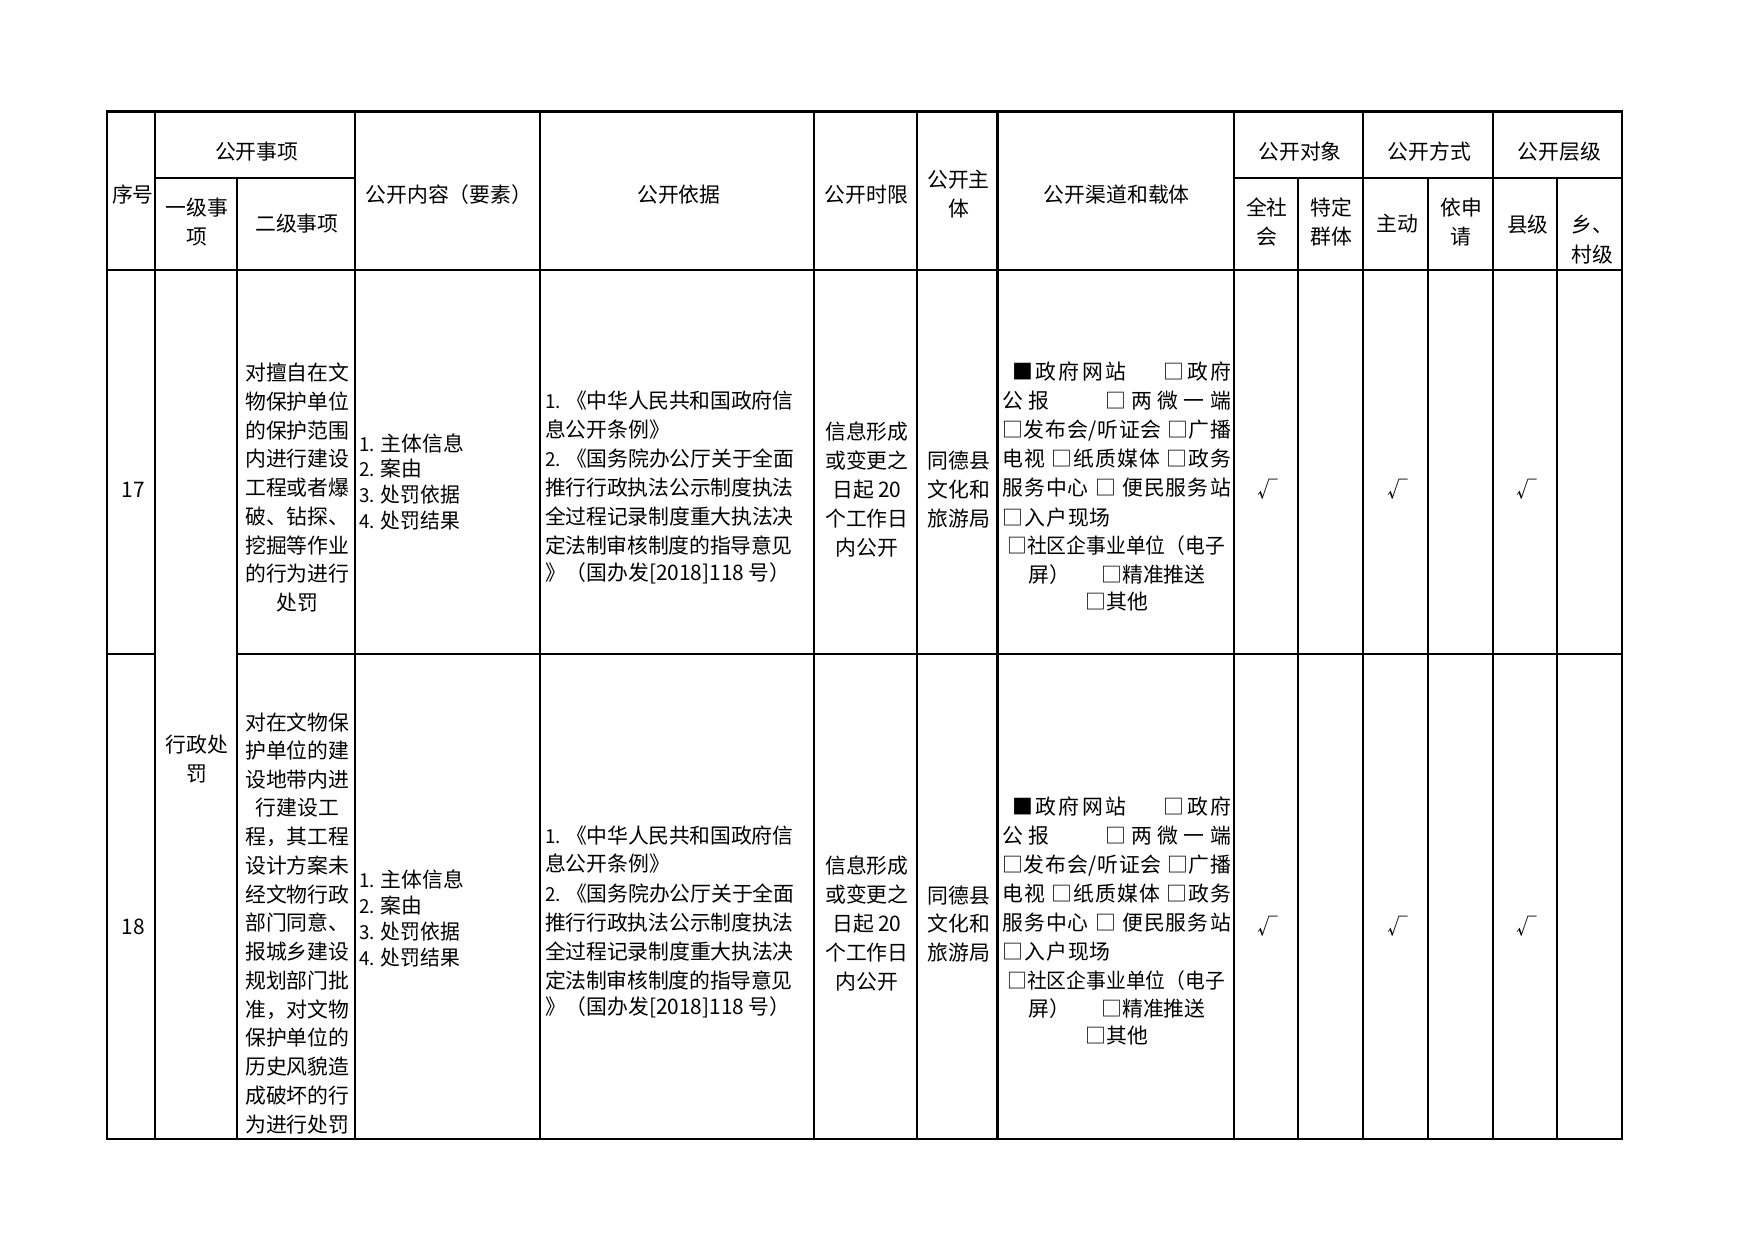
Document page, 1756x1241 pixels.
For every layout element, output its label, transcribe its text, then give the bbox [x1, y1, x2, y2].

table_cell 主体信息 案由 处罚依据 处罚结果 [356, 655, 539, 1138]
table_cell ■政府网站 □政府公报 □两微一端 □发布会/听证会 □广播电视 □纸质媒体 □政务服务中心 □ 便民服务站 □入户现场 □社区企事业单位（电子屏） □精准推送 □其他 [999, 655, 1233, 1138]
table_cell 依申请 [1429, 179, 1492, 269]
table_cell 对在文物保护单位的建设地带内进行建设工程，其工程设计方案未经文物行政部门同意、报城乡建设规划部门批准，对文物保护单位的历史风貌造成破坏的行为进行处罚 [238, 655, 354, 1138]
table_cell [999, 271, 1233, 653]
table_cell 特定群体 [1299, 179, 1362, 269]
table_header 公开主体 [918, 113, 996, 269]
table_cell [1429, 271, 1492, 653]
table_cell √ [1494, 655, 1556, 1138]
table_cell 二级事项 [238, 179, 354, 269]
table_header 公开内容（要素） [356, 113, 539, 269]
table_header 序号 [108, 113, 154, 269]
table_header 公开层级 [1494, 113, 1621, 177]
table_header 公开对象 [1235, 113, 1362, 177]
table_header 公开事项 [156, 113, 354, 177]
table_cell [541, 655, 813, 1138]
table_cell 信息形成或变更之日起20个工作日内公开 [815, 271, 916, 653]
table_cell 同德县文化和旅游局 [918, 271, 996, 653]
table_cell √ [1235, 271, 1297, 653]
table_cell [1558, 655, 1621, 1138]
table_cell 乡、村级 [1558, 179, 1621, 269]
table_cell 主动 [1364, 179, 1427, 269]
table_cell 同德县文化和旅游局 [918, 655, 996, 1138]
table_cell 主体信息 案由 处罚依据 处罚结果 [356, 271, 539, 653]
table_cell 全社会 [1235, 179, 1297, 269]
table_cell √ [1235, 655, 1297, 1138]
table_cell 一级事项 [156, 179, 236, 269]
table_cell √ [1494, 271, 1556, 653]
table_cell 对擅自在文物保护单位的保护范围内进行建设工程或者爆破、钻探、挖掘等作业的行为进行处罚 [238, 271, 354, 653]
table_cell 信息形成或变更之日起20个工作日内公开 [815, 655, 916, 1138]
table_cell [1299, 655, 1362, 1138]
table_header 公开依据 [541, 113, 813, 269]
table_cell [1558, 271, 1621, 653]
table_cell 17 [108, 271, 154, 653]
table_cell √ [1364, 655, 1427, 1138]
table_cell [1299, 271, 1362, 653]
table_cell √ [1364, 271, 1427, 653]
table_header 公开时限 [815, 113, 916, 269]
table_header 公开渠道和载体 [999, 113, 1233, 269]
table_cell 《中华人民共和国政府信息公开条例》 《国务院办公厅关于全面推行行政执法公示制度执法全过程记录制度重大执法决定法制审核制度的指导意见 》（国办发[2018]118号） [541, 271, 813, 653]
table_cell 行政处罚 [156, 271, 236, 1138]
table_cell 县级 [1494, 179, 1556, 269]
table_cell 18 [108, 655, 154, 1138]
table_header 公开方式 [1364, 113, 1492, 177]
table_cell [1429, 655, 1492, 1138]
